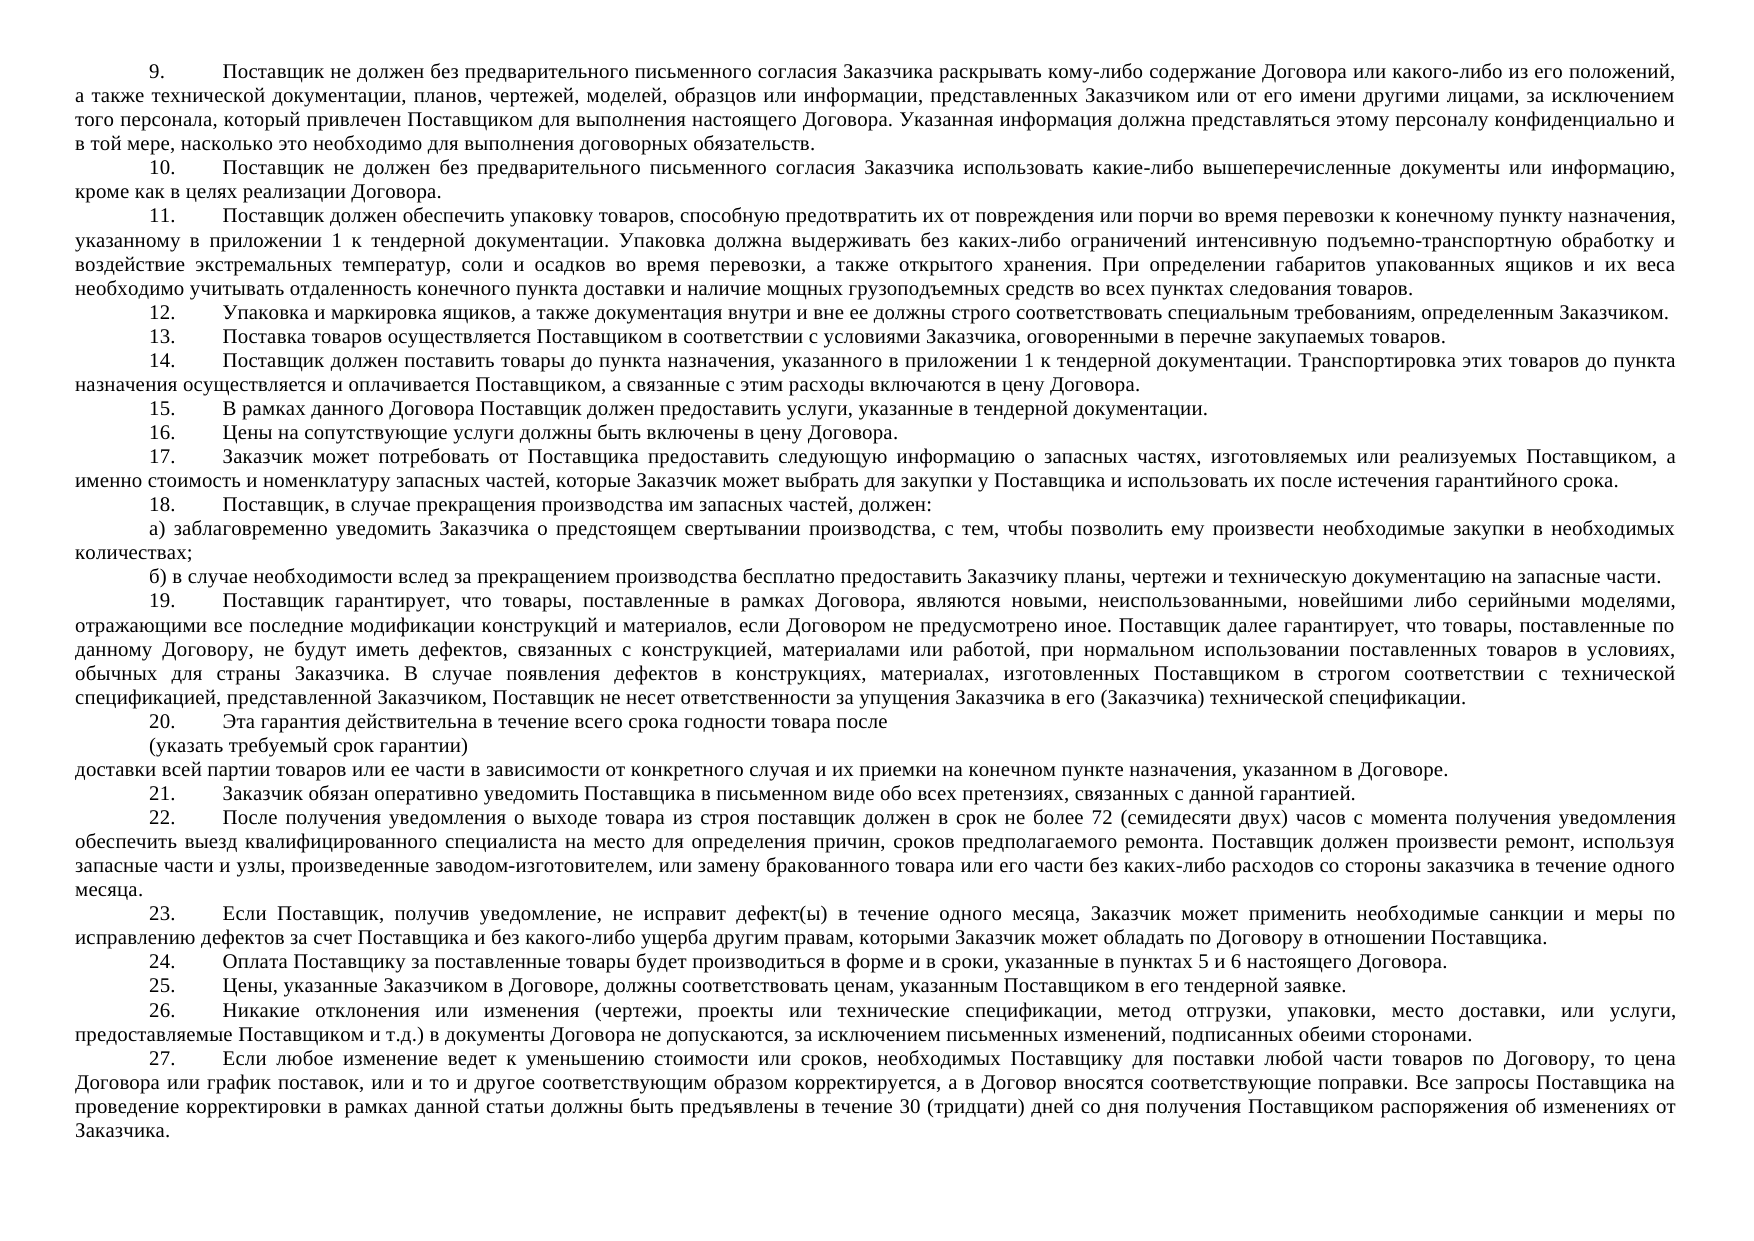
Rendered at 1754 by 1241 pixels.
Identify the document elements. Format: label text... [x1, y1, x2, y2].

list Заказчик может потребовать от Поставщика предоставить следующую информацию о запасных частях, изготовляемых или реализуемых Поставщиком, а именно стоимость и номенклатуру запасных частей, которые Заказчик может выбрать для закупки у Поставщика и использовать их после истечения гарантийного срока. [75, 444, 1679, 492]
list Поставщик, в случае прекращения производства им запасных частей, должен: [75, 492, 1679, 516]
text (указать требуемый срок гарантии) [149, 733, 1679, 757]
list Поставщик должен поставить товары до пункта назначения, указанного в приложении 1 к тендерной документации. Транспортировка этих товаров до пункта назначения осуществляется и оплачивается Поставщиком, а связанные с этим расходы включаются в цену Договора. [75, 348, 1679, 396]
list Упаковка и маркировка ящиков, а также документация внутри и вне ее должны строго соответствовать специальным требованиям, определенным Заказчиком. [75, 300, 1679, 324]
list Если Поставщик, получив уведомление, не исправит дефект(ы) в течение одного месяца, Заказчик может применить необходимые санкции и меры по исправлению дефектов за счет Поставщика и без какого-либо ущерба другим правам, которыми Заказчик может обладать по Договору в отношении Поставщика. [75, 901, 1679, 949]
list Если любое изменение ведет к уменьшению стоимости или сроков, необходимых Поставщику для поставки любой части товаров по Договору, то цена Договора или график поставок, или и то и другое соответствующим образом корректируется, а в Договор вносятся соответствующие поправки. Все запросы Поставщика на проведение корректировки в рамках данной статьи должны быть предъявлены в течение 30 (тридцати) дней со дня получения Поставщиком распоряжения об изменениях от Заказчика. [75, 1046, 1679, 1142]
text доставки всей партии товаров или ее части в зависимости от конкретного случая и их приемки на конечном пункте назначения, указанном в Договоре. [75, 757, 1679, 781]
list После получения уведомления о выходе товара из строя поставщик должен в срок не более 72 (семидесяти двух) часов с момента получения уведомления обеспечить выезд квалифицированного специалиста на место для определения причин, сроков предполагаемого ремонта. Поставщик должен произвести ремонт, используя запасные части и узлы, произведенные заводом-изготовителем, или замену бракованного товара или его части без каких-либо расходов со стороны заказчика в течение одного месяца. [75, 805, 1679, 901]
list Поставщик не должен без предварительного письменного согласия Заказчика раскрывать кому-либо содержание Договора или какого-либо из его положений, а также технической документации, планов, чертежей, моделей, образцов или информации, представленных Заказчиком или от его имени другими лицами, за исключением того персонала, который привлечен Поставщиком для выполнения настоящего Договора. Указанная информация должна представляться этому персоналу конфиденциально и в той мере, насколько это необходимо для выполнения договорных обязательств. [75, 59, 1679, 155]
list Никакие отклонения или изменения (чертежи, проекты или технические спецификации, метод отгрузки, упаковки, место доставки, или услуги, предоставляемые Поставщиком и т.д.) в документы Договора не допускаются, за исключением письменных изменений, подписанных обеими сторонами. [75, 997, 1679, 1046]
list Цены на сопутствующие услуги должны быть включены в цену Договора. [75, 420, 1679, 444]
text б) в случае необходимости вслед за прекращением производства бесплатно предоставить Заказчику планы, чертежи и техническую документацию на запасные части. [75, 564, 1679, 588]
list Поставщик не должен без предварительного письменного согласия Заказчика использовать какие-либо вышеперечисленные документы или информацию, кроме как в целях реализации Договора. [75, 155, 1679, 203]
list Оплата Поставщику за поставленные товары будет производиться в форме и в сроки, указанные в пунктах 5 и 6 настоящего Договора. [75, 949, 1679, 973]
list Поставка товаров осуществляется Поставщиком в соответствии с условиями Заказчика, оговоренными в перечне закупаемых товаров. [75, 324, 1679, 348]
list В рамках данного Договора Поставщик должен предоставить услуги, указанные в тендерной документации. [75, 396, 1679, 420]
list Поставщик гарантирует, что товары, поставленные в рамках Договора, являются новыми, неиспользованными, новейшими либо серийными моделями, отражающими все последние модификации конструкций и материалов, если Договором не предусмотрено иное. Поставщик далее гарантирует, что товары, поставленные по данному Договору, не будут иметь дефектов, связанных с конструкцией, материалами или работой, при нормальном использовании поставленных товаров в условиях, обычных для страны Заказчика. В случае появления дефектов в конструкциях, материалах, изготовленных Поставщиком в строгом соответствии с технической спецификацией, представленной Заказчиком, Поставщик не несет ответственности за упущения Заказчика в его (Заказчика) технической спецификации. [75, 588, 1679, 709]
text а) заблаговременно уведомить Заказчика о предстоящем свертывании производства, с тем, чтобы позволить ему произвести необходимые закупки в необходимых количествах; [75, 516, 1679, 564]
list Цены, указанные Заказчиком в Договоре, должны соответствовать ценам, указанным Поставщиком в его тендерной заявке. [75, 973, 1679, 997]
list Поставщик должен обеспечить упаковку товаров, способную предотвратить их от повреждения или порчи во время перевозки к конечному пункту назначения, указанному в приложении 1 к тендерной документации. Упаковка должна выдерживать без каких-либо ограничений интенсивную подъемно-транспортную обработку и воздействие экстремальных температур, соли и осадков во время перевозки, а также открытого хранения. При определении габаритов упакованных ящиков и их веса необходимо учитывать отдаленность конечного пункта доставки и наличие мощных грузоподъемных средств во всех пунктах следования товаров. [75, 203, 1679, 300]
list Эта гарантия действительна в течение всего срока годности товара после [75, 709, 1679, 733]
list Заказчик обязан оперативно уведомить Поставщика в письменном виде обо всех претензиях, связанных с данной гарантией. [75, 781, 1679, 805]
